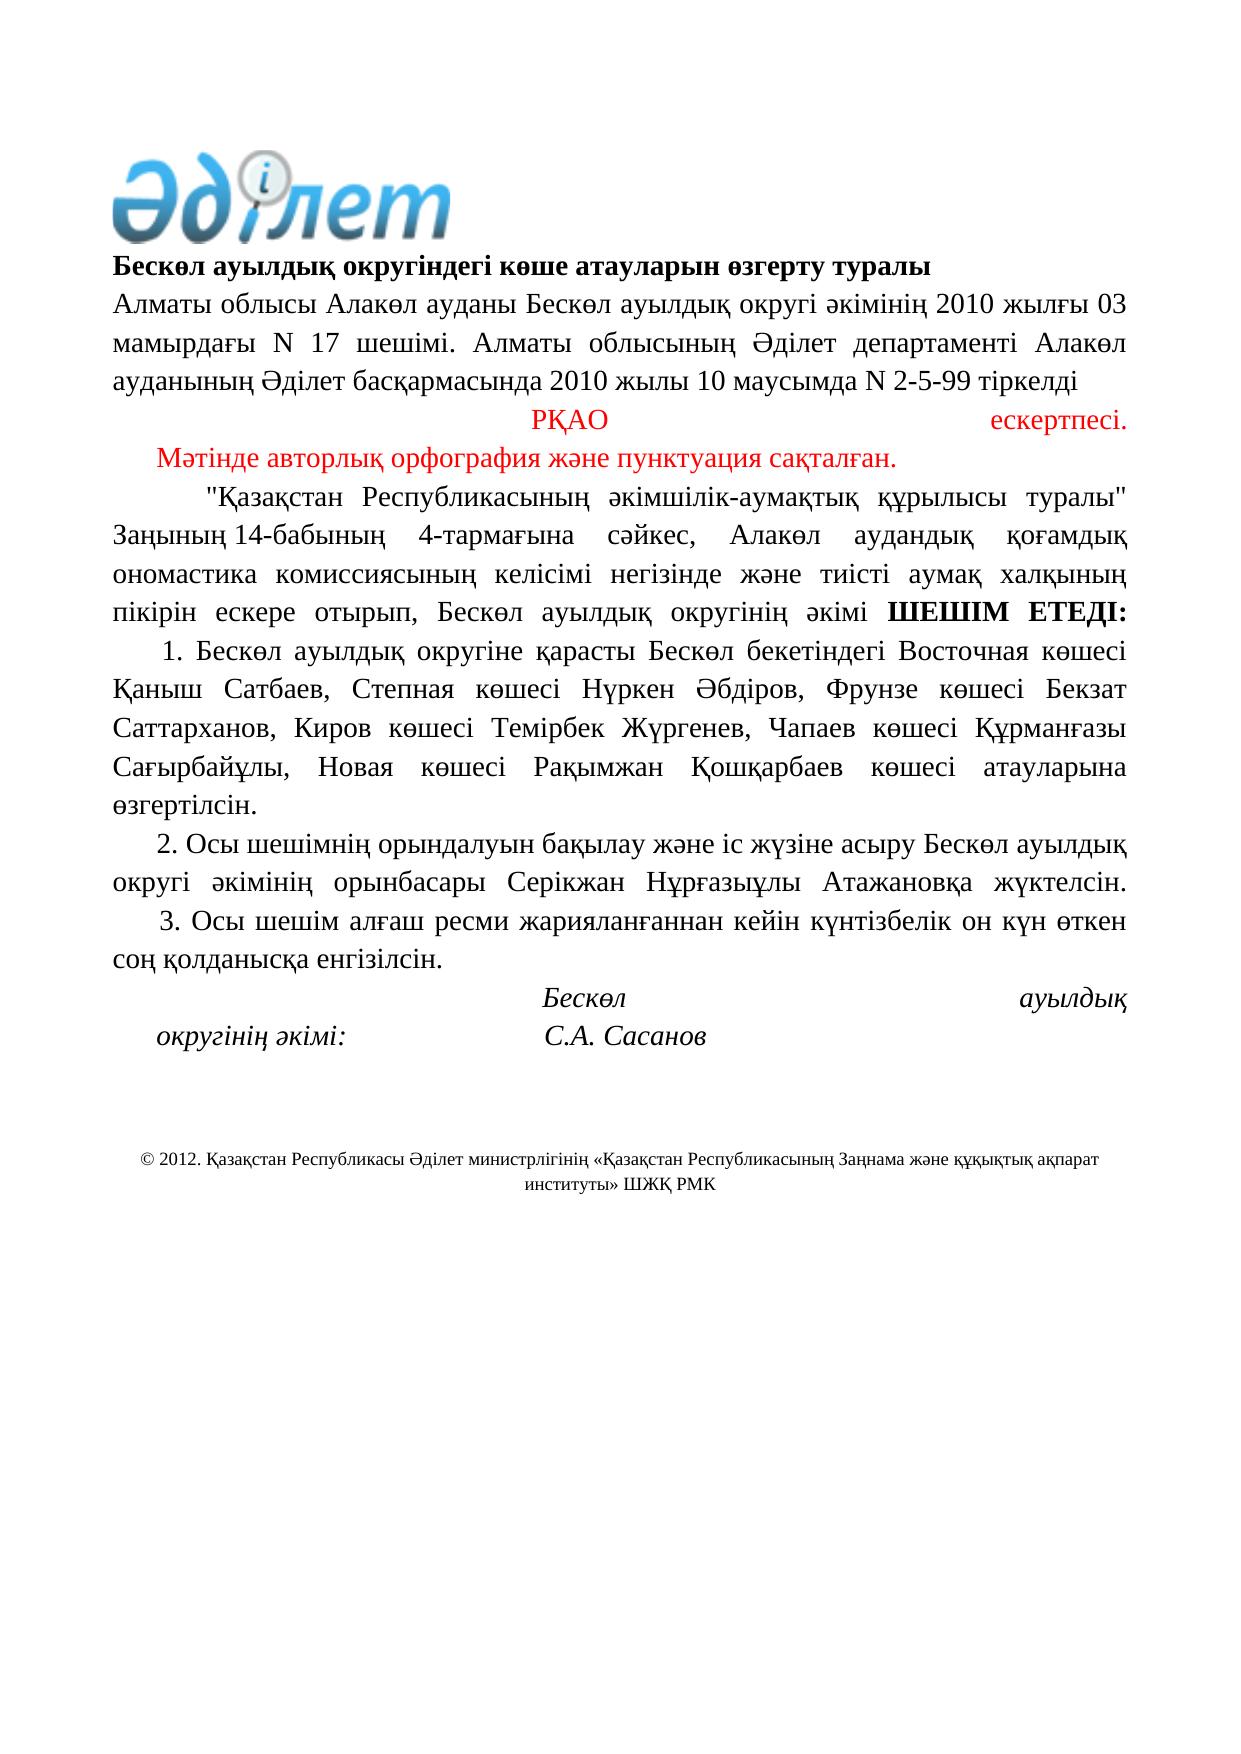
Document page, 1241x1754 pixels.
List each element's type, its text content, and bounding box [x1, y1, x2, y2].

text Алматы облысы Алакөл ауданы Бескөл ауылдық округі әкімінің 2010 жылғы 03 мамырдағы N 17 шешімі. Алматы облысының Әділет департаменті Алакөл ауданының Әділет басқармасында 2010 жылы 10 маусымда N 2-5-99 тіркелді [112, 286, 1128, 397]
text Бескөл ауылдық округіндегі көше атауларын өзгерту туралы [112, 248, 1128, 281]
text "Қазақстан Республикасының әкімшілік-аумақтық құрылысы туралы" Заңының 14-бабының 4-тармағына сәйкес, Алакөл аудандық қоғамдық ономастика комиссиясының келісімі негізінде және тиісті аумақ халқының пікірін ескере отырып, Бескөл ауылдық округінің әкімі ШЕШІМ ЕТЕДІ: 1. Бескөл ауылдық округіне қарасты Бескөл бекетіндегі Восточная көшесі Қаныш Сатбаев, Степная көшесі Нүркен Әбдіров, Фрунзе көшесі Бекзат Саттарханов, Киров көшесі Темірбек Жүргенев, Чапаев көшесі Құрманғазы Сағырбайұлы, Новая көшесі Рақымжан Қошқарбаев көшесі атауларына өзгертілсін. 2. Осы шешімнің орындалуын бақылау және іс жүзіне асыру Бескөл ауылдық округі әкімінің орынбасары Серікжан Нұрғазыұлы Атажановқа жүктелсін. 3. Осы шешім алғаш ресми жарияланғаннан кейін күнтізбелік он күн өткен соң қолданысқа енгізілсін. [112, 479, 1128, 975]
text РҚАО ескертпесі. Мәтінде авторлық орфография және пунктуация сақталған. [112, 402, 1128, 474]
text © 2012. Қазақстан Республикасы Әділет министрлігінің «Қазақстан Республикасының Заңнама және құқықтық ақпарат институты» ШЖҚ РМК [112, 1148, 1128, 1194]
picture [112, 150, 451, 244]
text Бескөл ауылдық округінің әкімі: С.А. Сасанов [112, 980, 1128, 1052]
